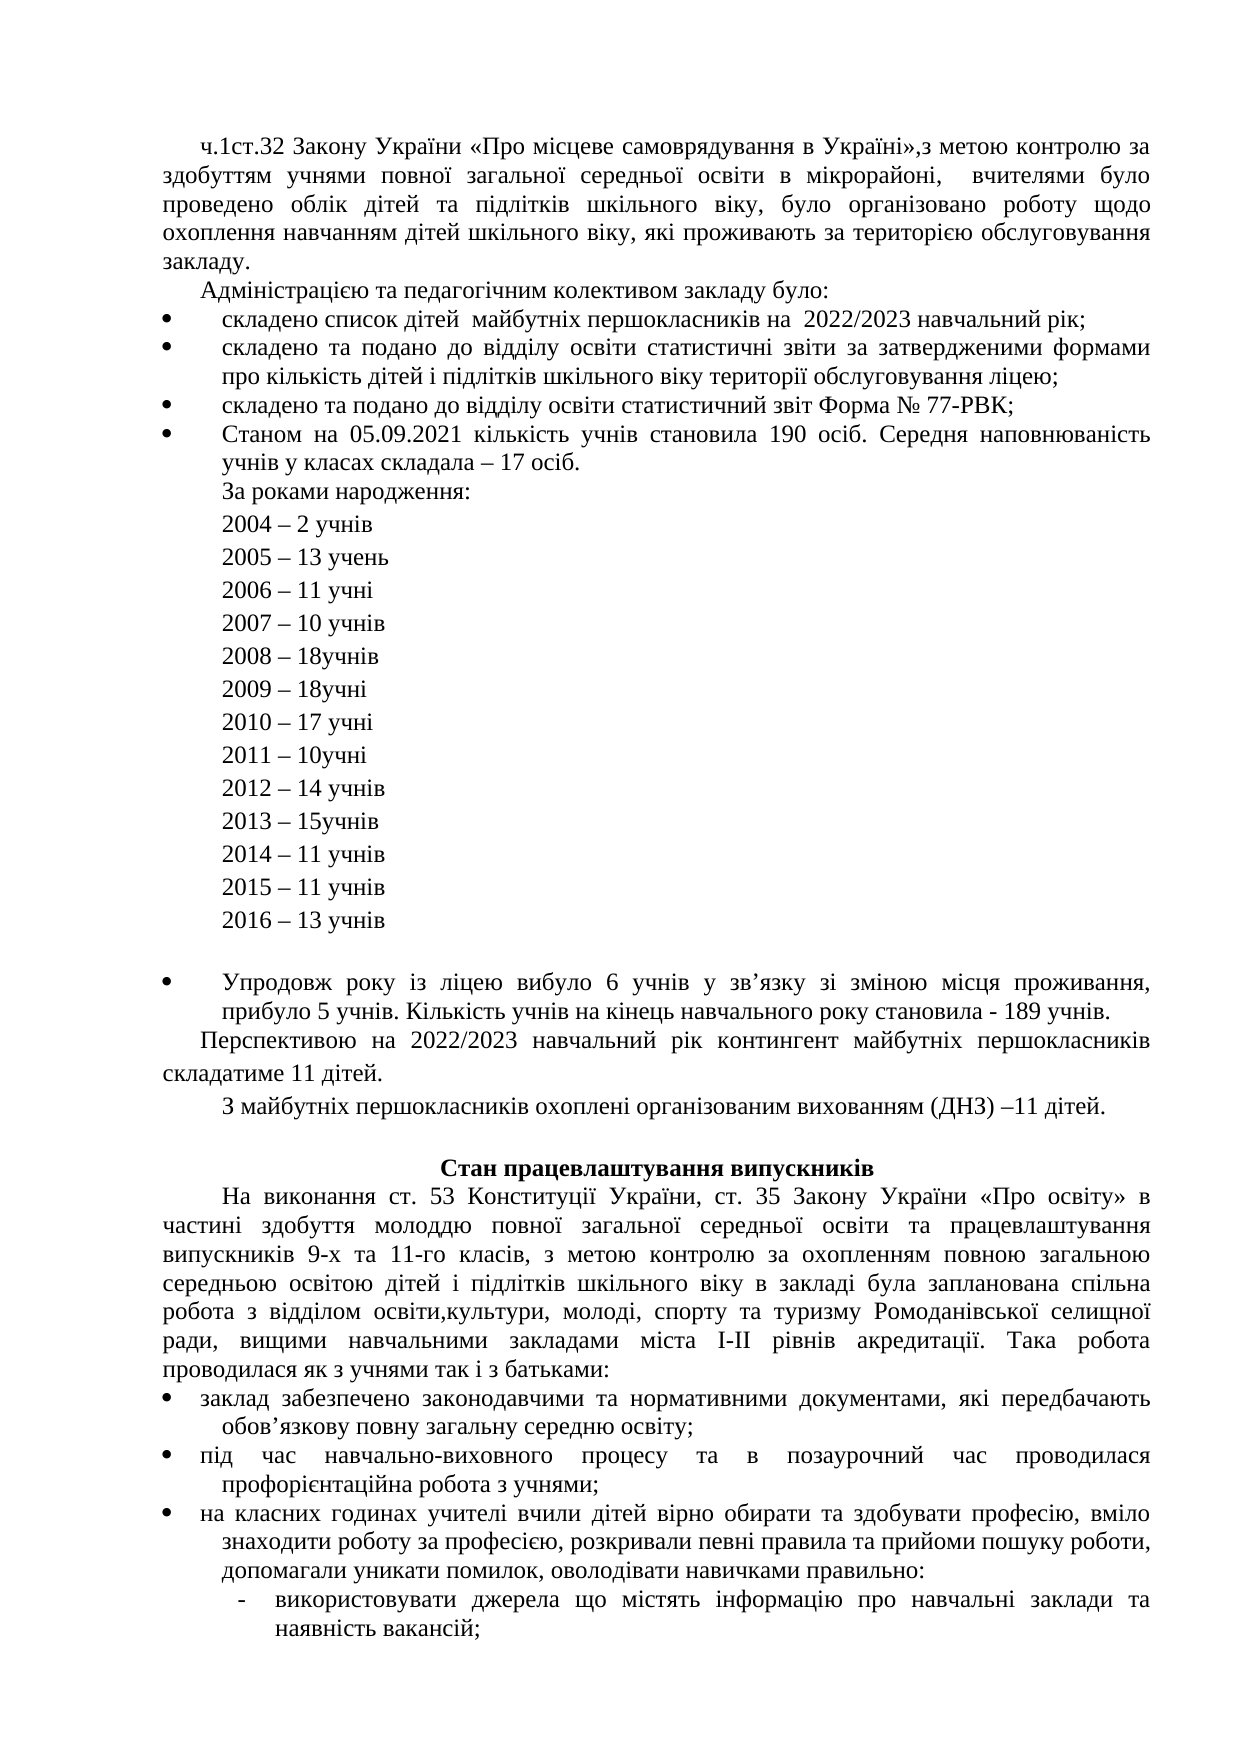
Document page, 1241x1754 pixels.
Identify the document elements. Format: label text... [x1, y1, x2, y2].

text Перспективою на 2022/2023 навчальний рік контингент майбутніх першокласників складатиме 11 дітей. [162, 1025, 1152, 1087]
list 2013 – 15учнів [222, 806, 1152, 835]
text Стан працевлаштування випускників [162, 1153, 1152, 1181]
list 2008 – 18учнів [222, 641, 1152, 670]
list під час навчально-виховного процесу та в позаурочний час проводилася профорієнтаційна робота з учнями; [162, 1440, 1152, 1498]
list складено та подано до відділу освіти статистичний звіт Форма № 77-РВК; [162, 390, 1152, 419]
list 2006 – 11 учні [222, 575, 1152, 604]
list За роками народження: [222, 476, 1152, 505]
text ч.1ст.32 Закону України «Про місцеве самоврядування в Україні»,з метою контролю за здобуттям учнями повної загальної середньої освіти в мікрорайоні, вчителями було проведено облік дітей та підлітків шкільного віку, було організовано роботу щодо охоплення навчанням дітей шкільного віку, які проживають за територією обслуговування закладу. [162, 131, 1152, 275]
list заклад забезпечено законодавчими та нормативними документами, які передбачають обов’язкову повну загальну середню освіту; [162, 1383, 1152, 1440]
list 2016 – 13 учнів [222, 906, 1152, 934]
list 2009 – 18учні [222, 674, 1152, 703]
list 2007 – 10 учнів [222, 608, 1152, 637]
list на класних годинах учителі вчили дітей вірно обирати та здобувати професію, вміло знаходити роботу за професією, розкривали певні правила та прийоми пошуку роботи, допомагали уникати помилок, оволодівати навичками правильно: [162, 1498, 1152, 1584]
list 2010 – 17 учні [222, 707, 1152, 736]
list використовувати джерела що містять інформацію про навчальні заклади та наявність вакансій; [237, 1584, 1152, 1641]
list 2005 – 13 учень [222, 542, 1152, 571]
list 2014 – 11 учнів [222, 839, 1152, 868]
text З майбутніх першокласників охоплені організованим вихованням (ДНЗ) –11 дітей. [162, 1091, 1152, 1119]
text На виконання ст. 53 Конституції України, ст. 35 Закону України «Про освіту» в частині здобуття молоддю повної загальної середньої освіти та працевлаштування випускників 9-х та 11-го класів, з метою контролю за охопленням повною загальною середньою освітою дітей і підлітків шкільного віку в закладі була запланована спільна робота з відділом освіти,культури, молоді, спорту та туризму Ромоданівської селищної ради, вищими навчальними закладами міста І-ІІ рівнів акредитації. Така робота проводилася як з учнями так і з батьками: [162, 1181, 1152, 1383]
list 2004 – 2 учнів [222, 509, 1152, 538]
list 2011 – 10учні [222, 740, 1152, 769]
list складено список дітей майбутніх першокласників на 2022/2023 навчальний рік; [162, 304, 1152, 332]
list Станом на 05.09.2021 кількість учнів становила 190 осіб. Середня наповнюваність учнів у класах складала – 17 осіб. [162, 419, 1152, 476]
list складено та подано до відділу освіти статистичні звіти за затвердженими формами про кількість дітей і підлітків шкільного віку території обслуговування ліцею; [162, 332, 1152, 390]
text Адміністрацією та педагогічним колективом закладу було: [162, 275, 1152, 304]
list Упродовж року із ліцею вибуло 6 учнів у зв’язку зі зміною місця проживання, прибуло 5 учнів. Кількість учнів на кінець навчального року становила - 189 учнів. [162, 967, 1152, 1025]
list 2015 – 11 учнів [222, 872, 1152, 901]
list 2012 – 14 учнів [222, 773, 1152, 802]
